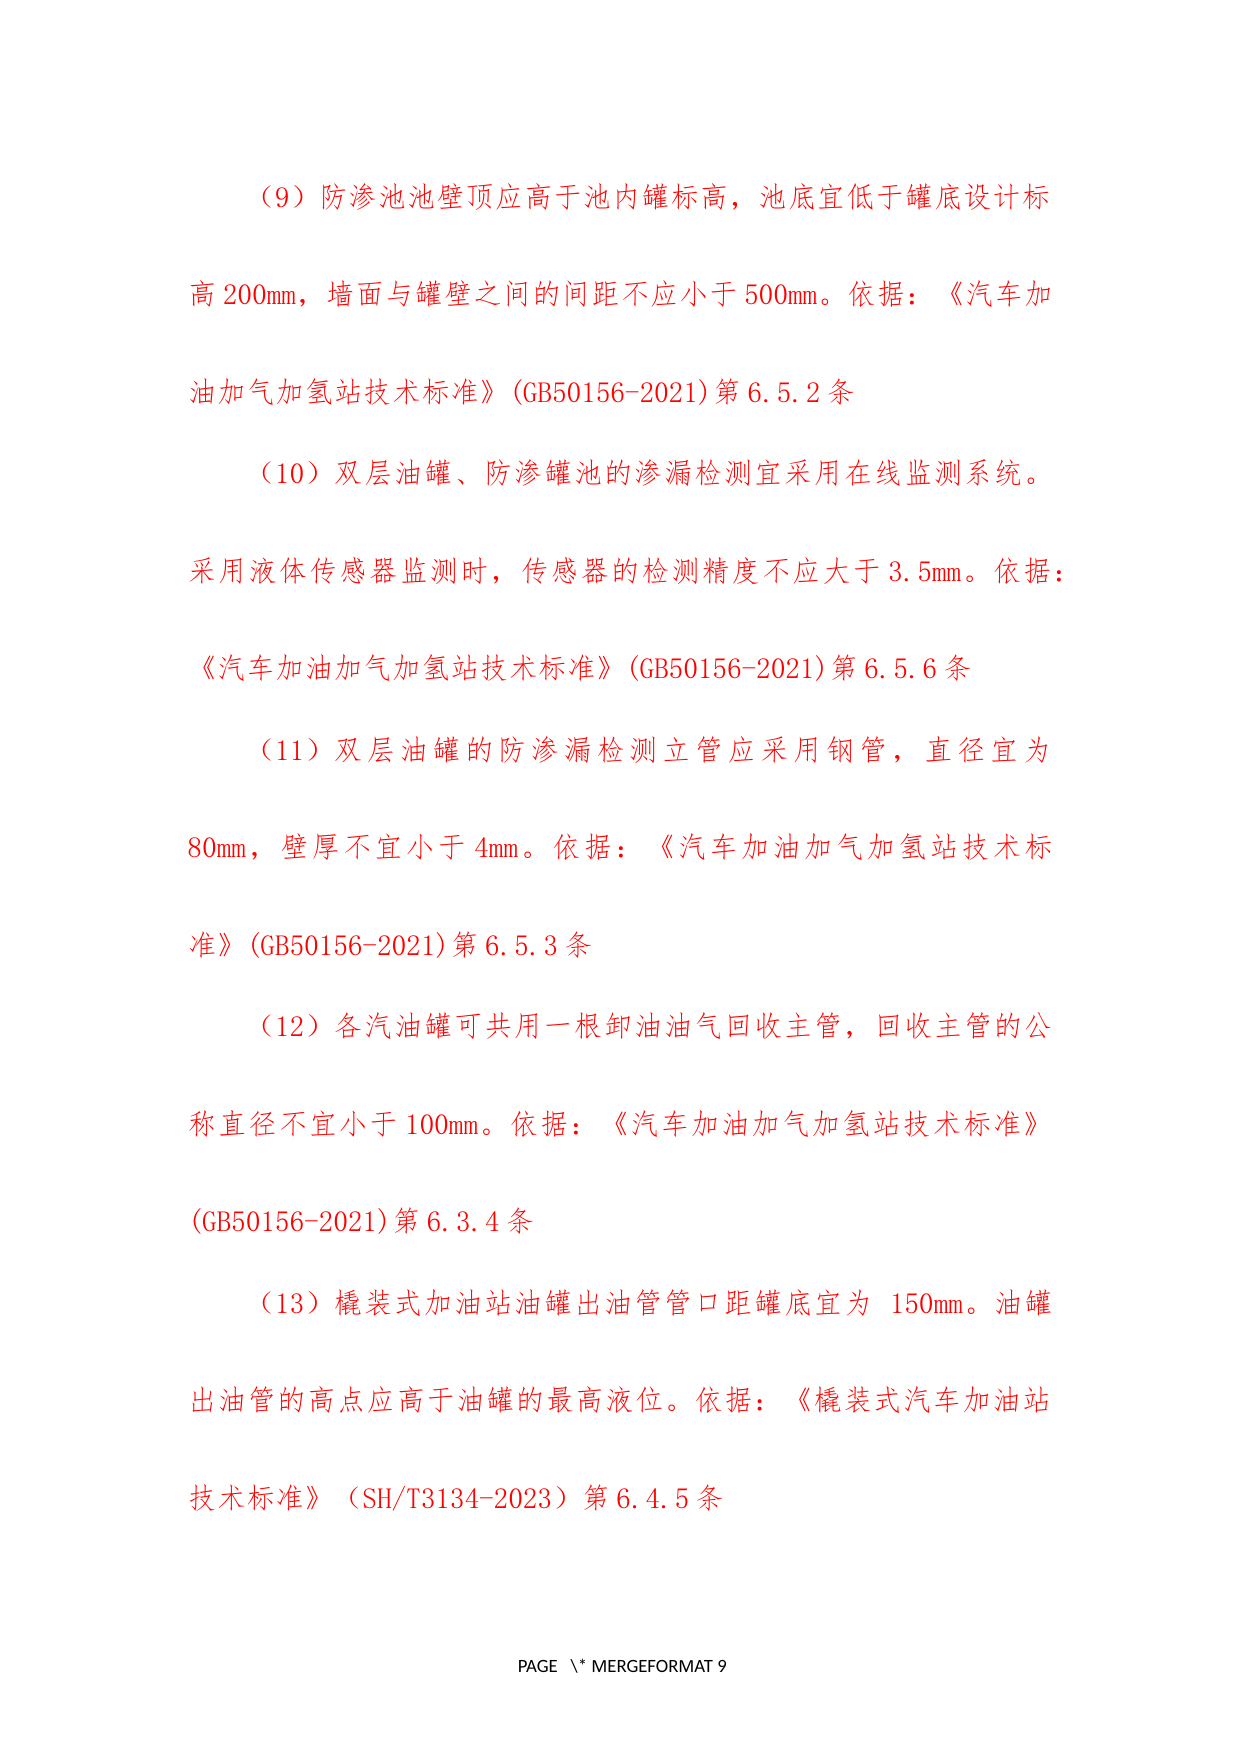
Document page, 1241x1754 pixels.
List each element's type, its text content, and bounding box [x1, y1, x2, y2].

list 防渗池池壁顶应高于池内罐标高，池底宜低于罐底设计标高200mm，墙面与罐壁之间的间距不应小于500mm。依据：《汽车加油加气加氢站技术标准》(GB50156-2021)第6.5.2条 [187, 162, 1053, 422]
list 橇装式加油站油罐出油管管口距罐底宜为 150mm。油罐出油管的高点应高于油罐的最高液位。依据：《橇装式汽车加油站技术标准》（SH/T3134-2023）第6.4.5条 [187, 1268, 1053, 1528]
list 各汽油罐可共用一根卸油油气回收主管，回收主管的公称直径不宜小于100mm。依据：《汽车加油加气加氢站技术标准》(GB50156-2021)第6.3.4条 [187, 992, 1053, 1252]
list 双层油罐、防渗罐池的渗漏检测宜采用在线监测系统。采用液体传感器监测时，传感器的检测精度不应大于3.5mm。依据：《汽车加油加气加氢站技术标准》(GB50156-2021)第6.5.6条 [187, 438, 1053, 698]
list 双层油罐的防渗漏检测立管应采用钢管，直径宜为80mm，壁厚不宜小于4mm。依据：《汽车加油加气加氢站技术标准》(GB50156-2021)第6.5.3条 [187, 715, 1053, 975]
